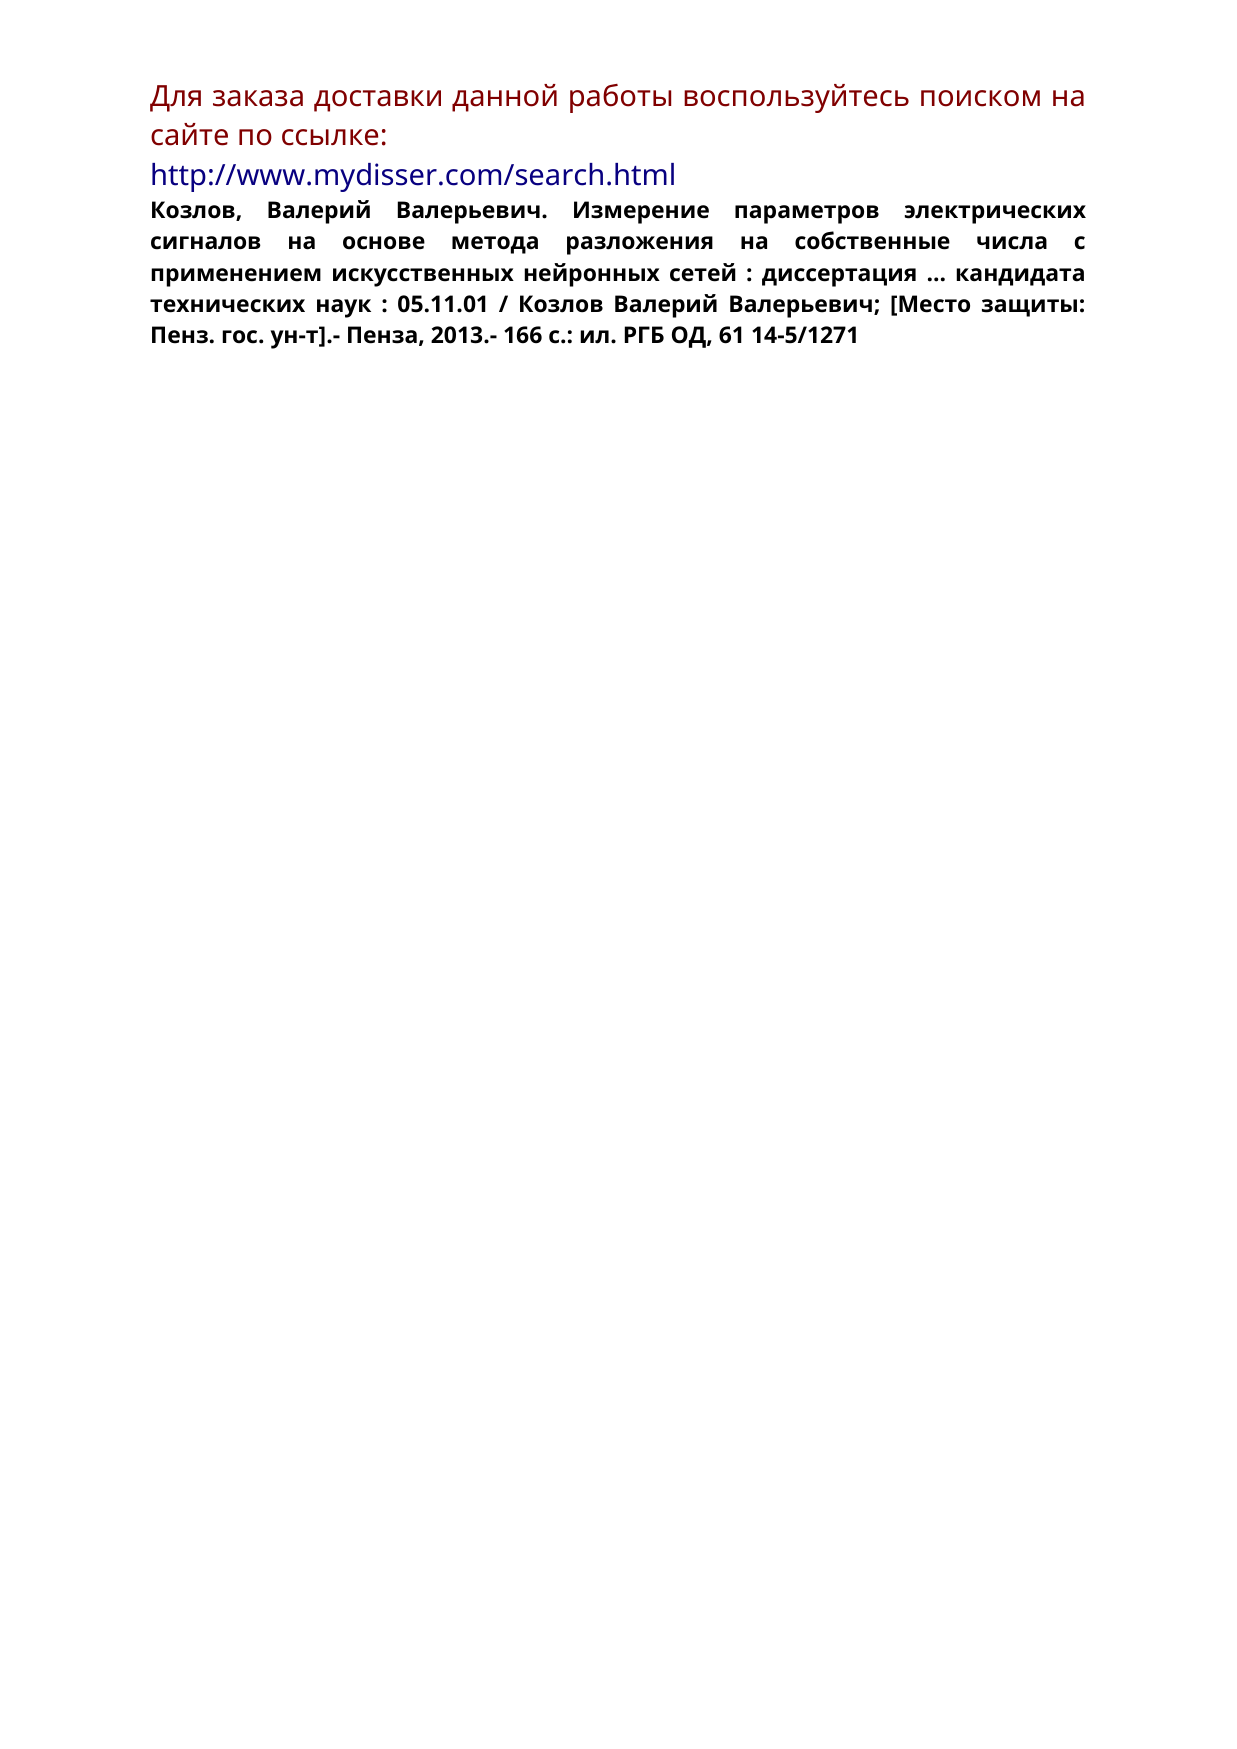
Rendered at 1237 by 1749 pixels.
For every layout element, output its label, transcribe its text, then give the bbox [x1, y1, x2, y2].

text Козлов, Валерий Валерьевич. Измерение параметров электрических сигналов на основе метода разложения на собственные числа с применением искусственных нейронных сетей : диссертация ... кандидата технических наук : 05.11.01 / Козлов Валерий Валерьевич; [Место защиты: Пенз. гос. ун-т].- Пенза, 2013.- 166 с.: ил. РГБ ОД, 61 14-5/1271 [150, 194, 1086, 350]
